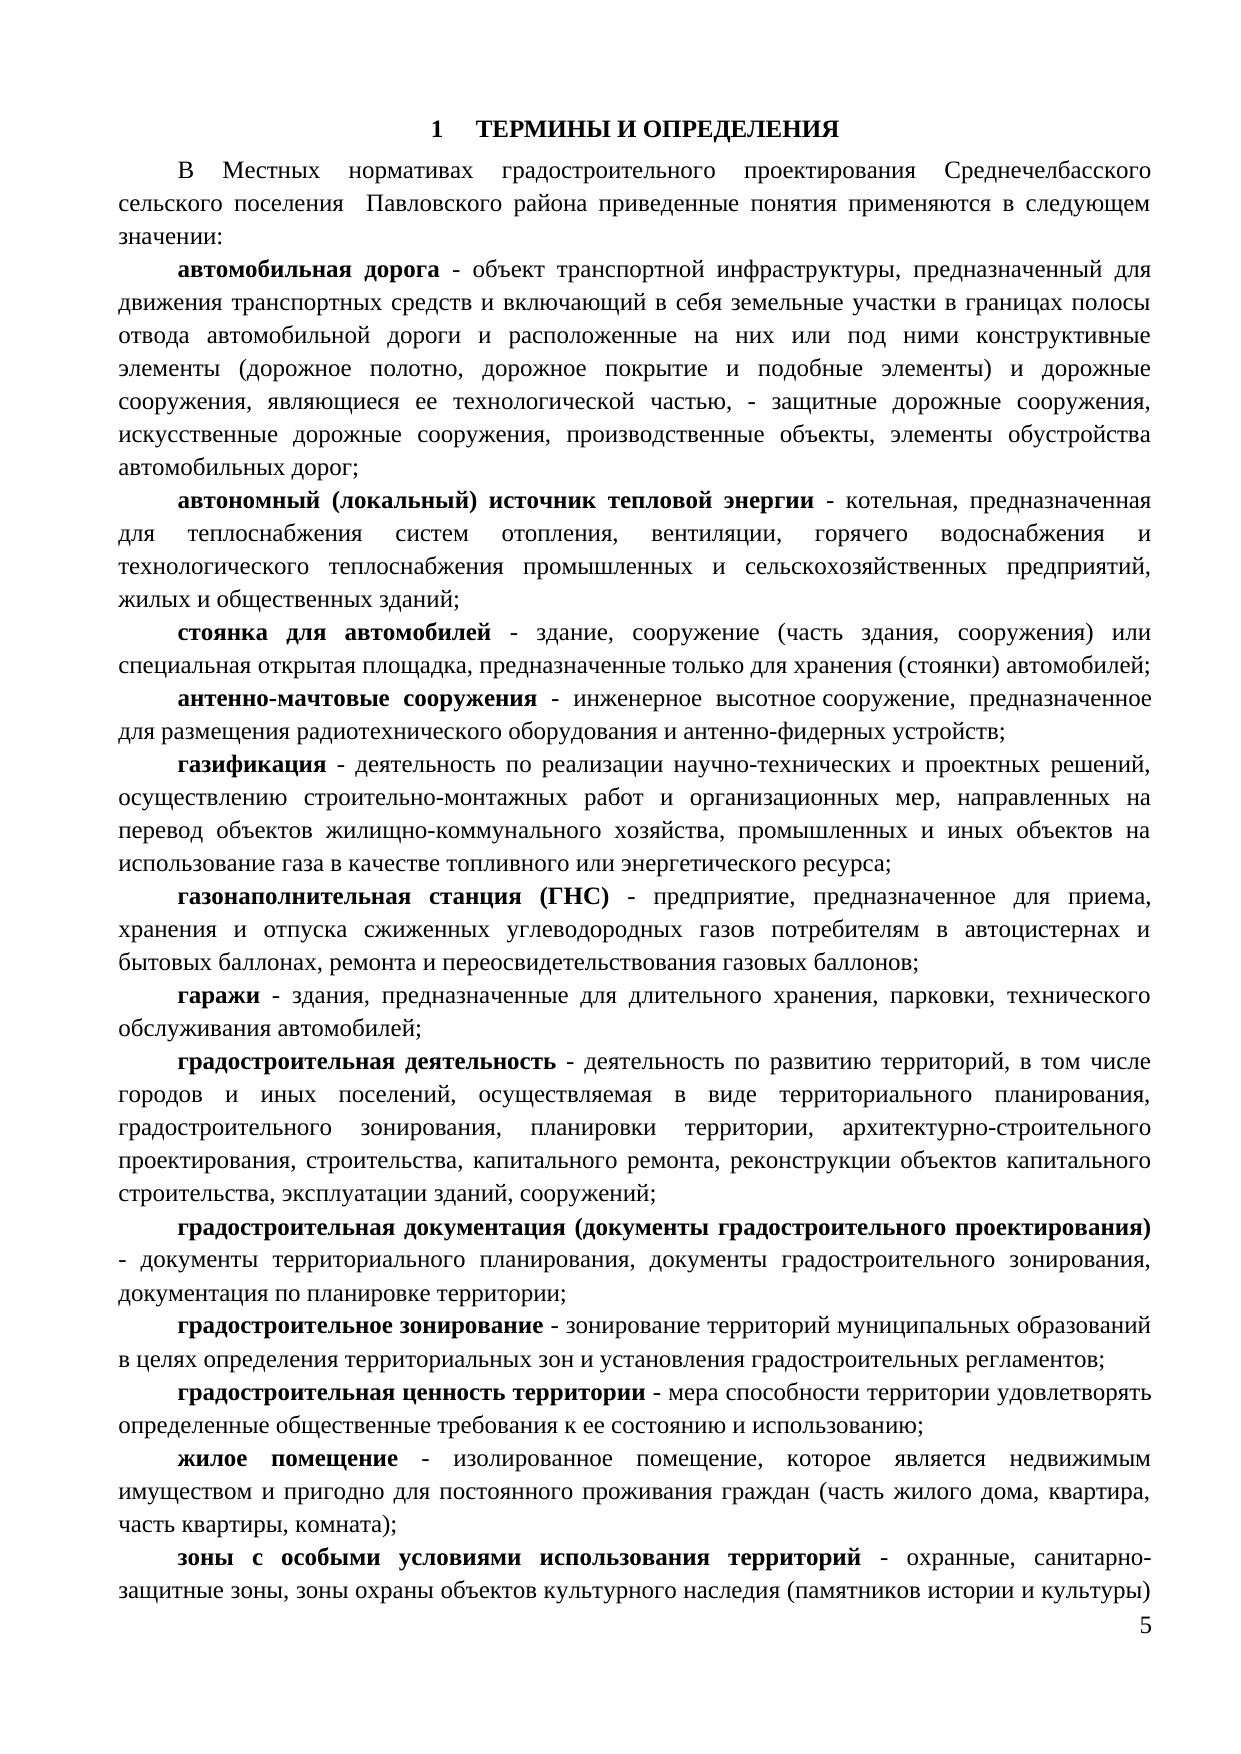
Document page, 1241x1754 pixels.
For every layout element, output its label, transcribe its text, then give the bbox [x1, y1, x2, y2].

text градостроительная документация (документы градостроительного проектирования) - документы территориального планирования, документы градостроительного зонирования, документация по планировке территории; [118, 1212, 1152, 1306]
subtitle Термины и определения [118, 114, 1152, 142]
text газификация - деятельность по реализации научно-технических и проектных решений, осуществлению строительно-монтажных работ и организационных мер, направленных на перевод объектов жилищно-коммунального хозяйства, промышленных и иных объектов на использование газа в качестве топливного или энергетического ресурса; [118, 749, 1152, 877]
text газонаполнительная станция (ГНС) - предприятие, предназначенное для приема, хранения и отпуска сжиженных углеводородных газов потребителям в автоцистернах и бытовых баллонах, ремонта и переосвидетельствования газовых баллонов; [118, 881, 1152, 976]
text стоянка для автомобилей - здание, сооружение (часть здания, сооружения) или специальная открытая площадка, предназначенные только для хранения (стоянки) автомобилей; [118, 617, 1152, 679]
text В Местных нормативах градостроительного проектирования Среднечелбасского сельского поселения Павловского района приведенные понятия применяются в следующем значении: [118, 155, 1152, 250]
text автономный (локальный) источник тепловой энергии - котельная, предназначенная для теплоснабжения систем отопления, вентиляции, горячего водоснабжения и технологического теплоснабжения промышленных и сельскохозяйственных предприятий, жилых и общественных зданий; [118, 485, 1152, 613]
text антенно-мачтовые сооружения - инженерное высотное сооружение, предназначенное для размещения радиотехнического оборудования и антенно-фидерных устройств; [118, 683, 1152, 745]
text автомобильная дорога - объект транспортной инфраструктуры, предназначенный для движения транспортных средств и включающий в себя земельные участки в границах полосы отвода автомобильной дороги и расположенные на них или под ними конструктивные элементы (дорожное полотно, дорожное покрытие и подобные элементы) и дорожные сооружения, являющиеся ее технологической частью, - защитные дорожные сооружения, искусственные дорожные сооружения, производственные объекты, элементы обустройства автомобильных дорог; [118, 254, 1152, 481]
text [118, 1542, 1152, 1603]
text градостроительное зонирование - зонирование территорий муниципальных образований в целях определения территориальных зон и установления градостроительных регламентов; [118, 1311, 1152, 1372]
text гаражи - здания, предназначенные для длительного хранения, парковки, технического обслуживания автомобилей; [118, 980, 1152, 1042]
text жилое помещение - изолированное помещение, которое является недвижимым имуществом и пригодно для постоянного проживания граждан (часть жилого дома, квартира, часть квартиры, комната); [118, 1443, 1152, 1537]
text градостроительная деятельность - деятельность по развитию территорий, в том числе городов и иных поселений, осуществляемая в виде территориального планирования, градостроительного зонирования, планировки территории, архитектурно-строительного проектирования, строительства, капитального ремонта, реконструкции объектов капитального строительства, эксплуатации зданий, сооружений; [118, 1046, 1152, 1207]
text градостроительная ценность территории - мера способности территории удовлетворять определенные общественные требования к ее состоянию и использованию; [118, 1377, 1152, 1438]
